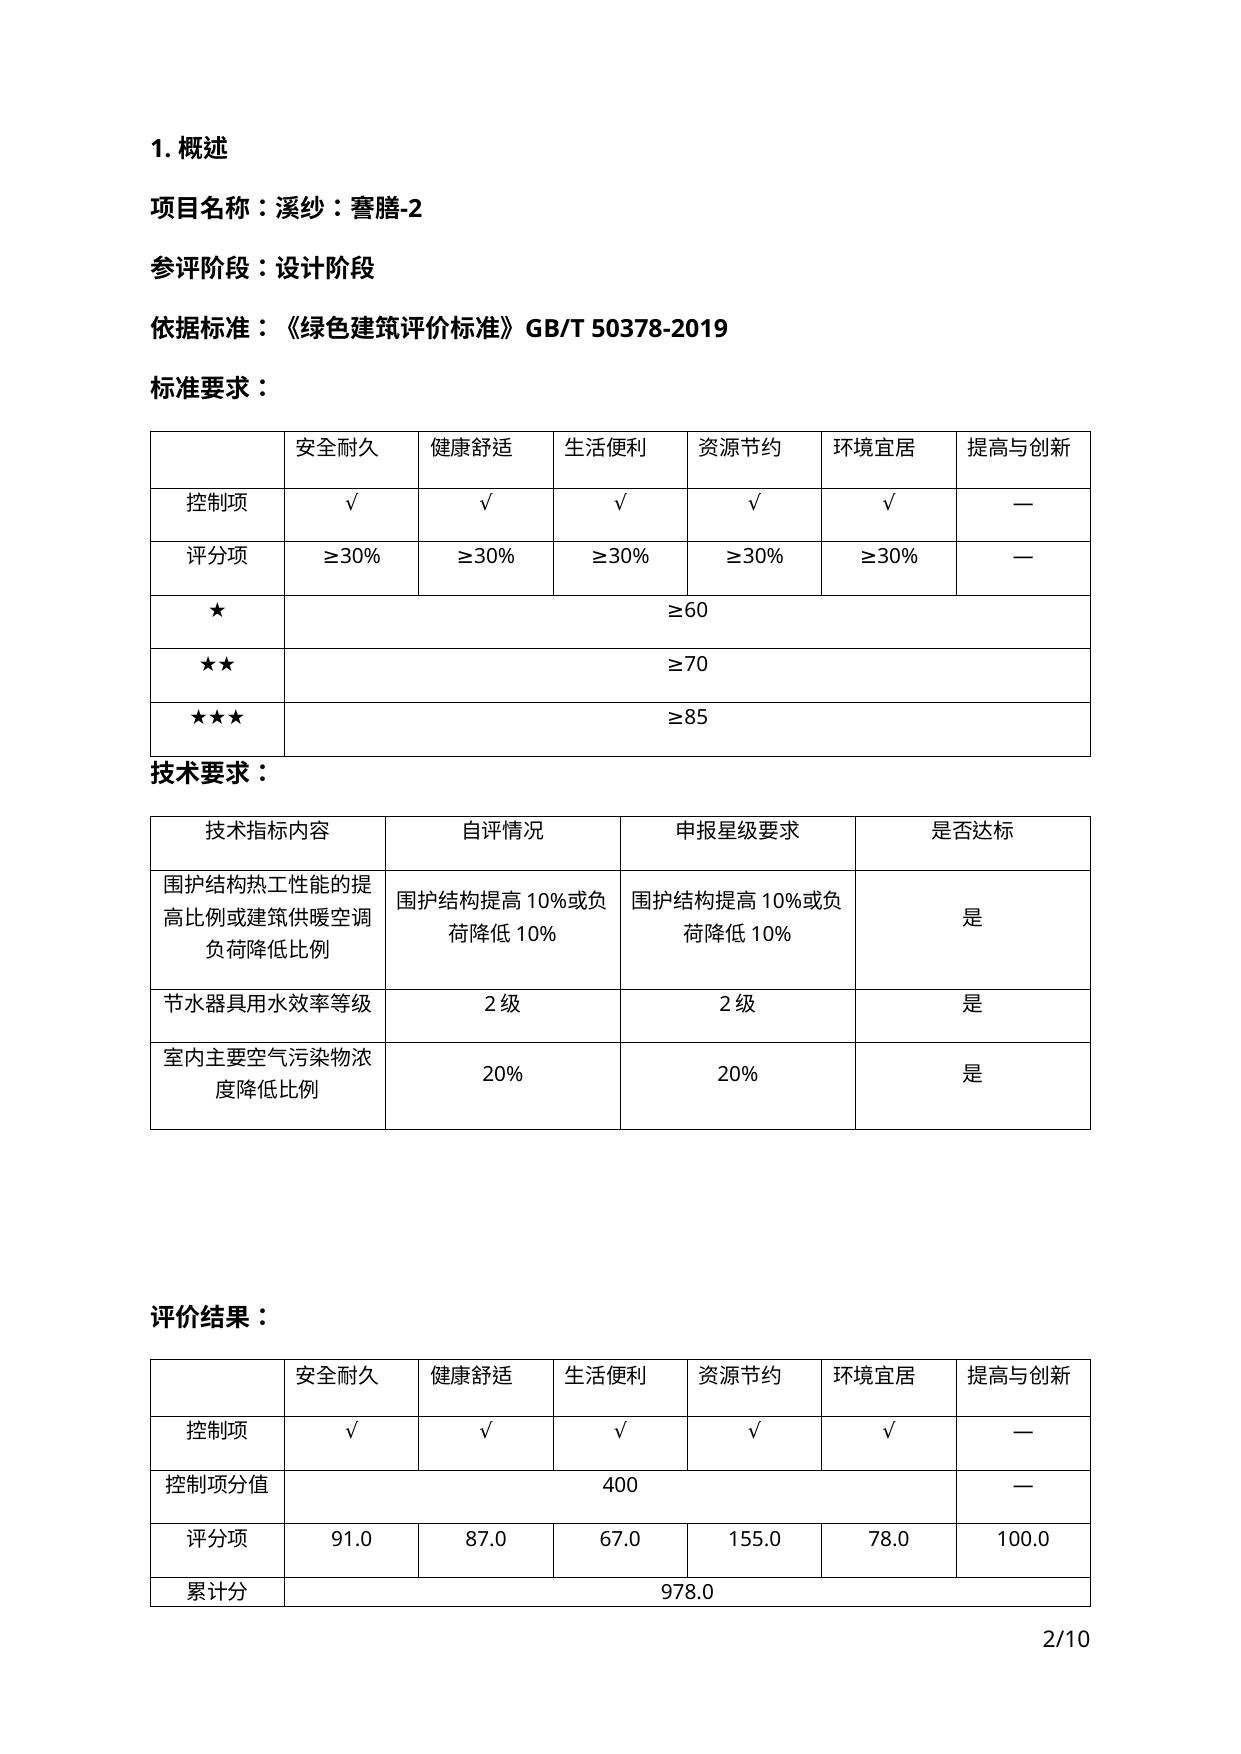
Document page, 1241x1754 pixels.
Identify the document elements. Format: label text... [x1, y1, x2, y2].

table_cell 控制项 [151, 1417, 284, 1469]
table_header 安全耐久 [285, 432, 418, 487]
text 标准要求： [150, 371, 1090, 405]
table_cell — [957, 1417, 1090, 1469]
table_cell √ [554, 489, 687, 541]
table_cell 87.0 [419, 1524, 553, 1577]
table_header 资源节约 [688, 432, 821, 487]
table_cell 控制项分值 [151, 1471, 284, 1523]
table_cell √ [419, 489, 553, 541]
table_cell √ [554, 1417, 687, 1469]
table_header [151, 432, 284, 487]
table_cell ≥30% [554, 542, 687, 595]
table_cell √ [688, 1417, 821, 1469]
table_cell 155.0 [688, 1524, 821, 1577]
table_cell 78.0 [822, 1524, 956, 1577]
table_cell ★★★ [151, 703, 284, 756]
table_cell √ [822, 489, 956, 541]
table_cell 是 [856, 1043, 1090, 1128]
table_cell √ [688, 489, 821, 541]
table_cell ★ [151, 596, 284, 648]
table_header 安全耐久 [285, 1360, 418, 1416]
table_header 环境宜居 [822, 1360, 956, 1416]
table_cell √ [285, 489, 418, 541]
table_cell ≥30% [688, 542, 821, 595]
table_cell ≥30% [285, 542, 418, 595]
table_header 技术指标内容 [151, 817, 385, 870]
table_header 提高与创新 [957, 432, 1090, 487]
table_header 健康舒适 [419, 1360, 553, 1416]
table_cell 室内主要空气污染物浓度降低比例 [151, 1043, 385, 1128]
table_header 提高与创新 [957, 1360, 1090, 1416]
table_cell — [957, 489, 1090, 541]
text 参评阶段：设计阶段 [150, 251, 1090, 285]
table_header 生活便利 [554, 1360, 687, 1416]
table_header 资源节约 [688, 1360, 821, 1416]
table_cell 978.0 [285, 1578, 1090, 1606]
table_cell ≥30% [822, 542, 956, 595]
table_cell ≥85 [285, 703, 1090, 756]
table_cell 评分项 [151, 1524, 284, 1577]
table_cell 100.0 [957, 1524, 1090, 1577]
table_cell 67.0 [554, 1524, 687, 1577]
table_cell ≥30% [419, 542, 553, 595]
table_cell 20% [621, 1043, 855, 1128]
table_cell √ [822, 1417, 956, 1469]
table_cell 控制项 [151, 489, 284, 541]
table_header 环境宜居 [822, 432, 956, 487]
text 依据标准：《绿色建筑评价标准》GB/T 50378-2019 [150, 311, 1090, 345]
table_cell ★★ [151, 649, 284, 702]
table_header 自评情况 [386, 817, 620, 870]
table_cell 2级 [386, 990, 620, 1042]
table_header 是否达标 [856, 817, 1090, 870]
table_header 申报星级要求 [621, 817, 855, 870]
table_cell 400 [285, 1471, 956, 1523]
table_cell 围护结构提高10%或负荷降低10% [386, 871, 620, 989]
table_header [151, 1360, 284, 1416]
table_cell 是 [856, 990, 1090, 1042]
table_cell 是 [856, 871, 1090, 989]
table_cell 91.0 [285, 1524, 418, 1577]
table_cell 累计分 [151, 1578, 284, 1606]
table_cell 2级 [621, 990, 855, 1042]
table_cell 节水器具用水效率等级 [151, 990, 385, 1042]
table_cell ≥70 [285, 649, 1090, 702]
table_cell 围护结构提高10%或负荷降低10% [621, 871, 855, 989]
table_header 健康舒适 [419, 432, 553, 487]
table_cell — [957, 1471, 1090, 1523]
text 1. 概述 [150, 131, 1090, 165]
text 项目名称：溪纱：謇膳-2 [150, 191, 1090, 225]
table_cell — [957, 542, 1090, 595]
text 技术要求： [150, 757, 1090, 790]
table_header 生活便利 [554, 432, 687, 487]
table_cell ≥60 [285, 596, 1090, 648]
table_cell √ [285, 1417, 418, 1469]
table_cell √ [419, 1417, 553, 1469]
table_cell 围护结构热工性能的提高比例或建筑供暖空调负荷降低比例 [151, 871, 385, 989]
table_cell 评分项 [151, 542, 284, 595]
table_cell 20% [386, 1043, 620, 1128]
text 评价结果： [150, 1299, 1090, 1333]
